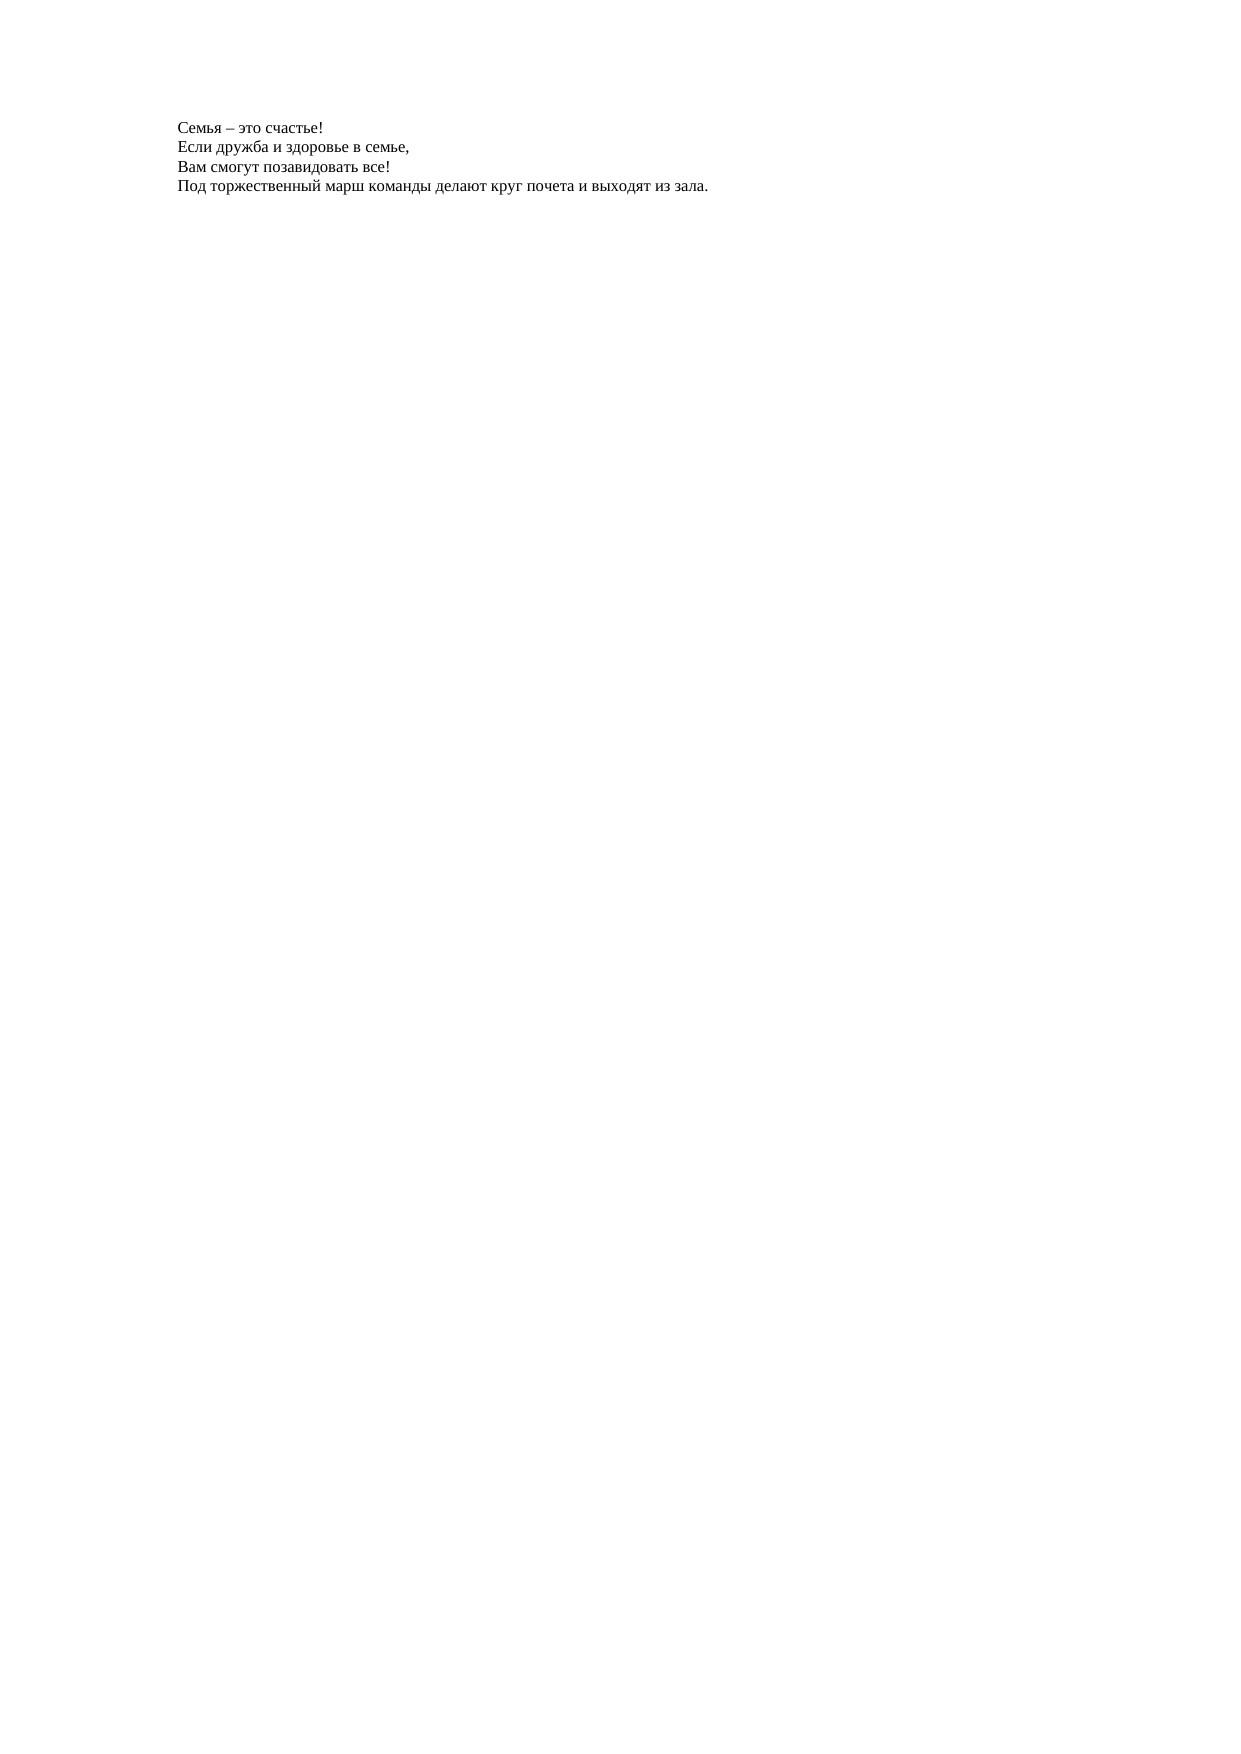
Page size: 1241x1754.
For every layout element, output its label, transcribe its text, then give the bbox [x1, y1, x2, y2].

text Если дружба и здоровье в семье, [177, 137, 1152, 156]
text Под торжественный марш команды делают круг почета и выходят из зала. [177, 176, 1152, 195]
text Вам смогут позавидовать все! [177, 156, 1152, 176]
text Семья – это счастье! [177, 118, 1152, 137]
